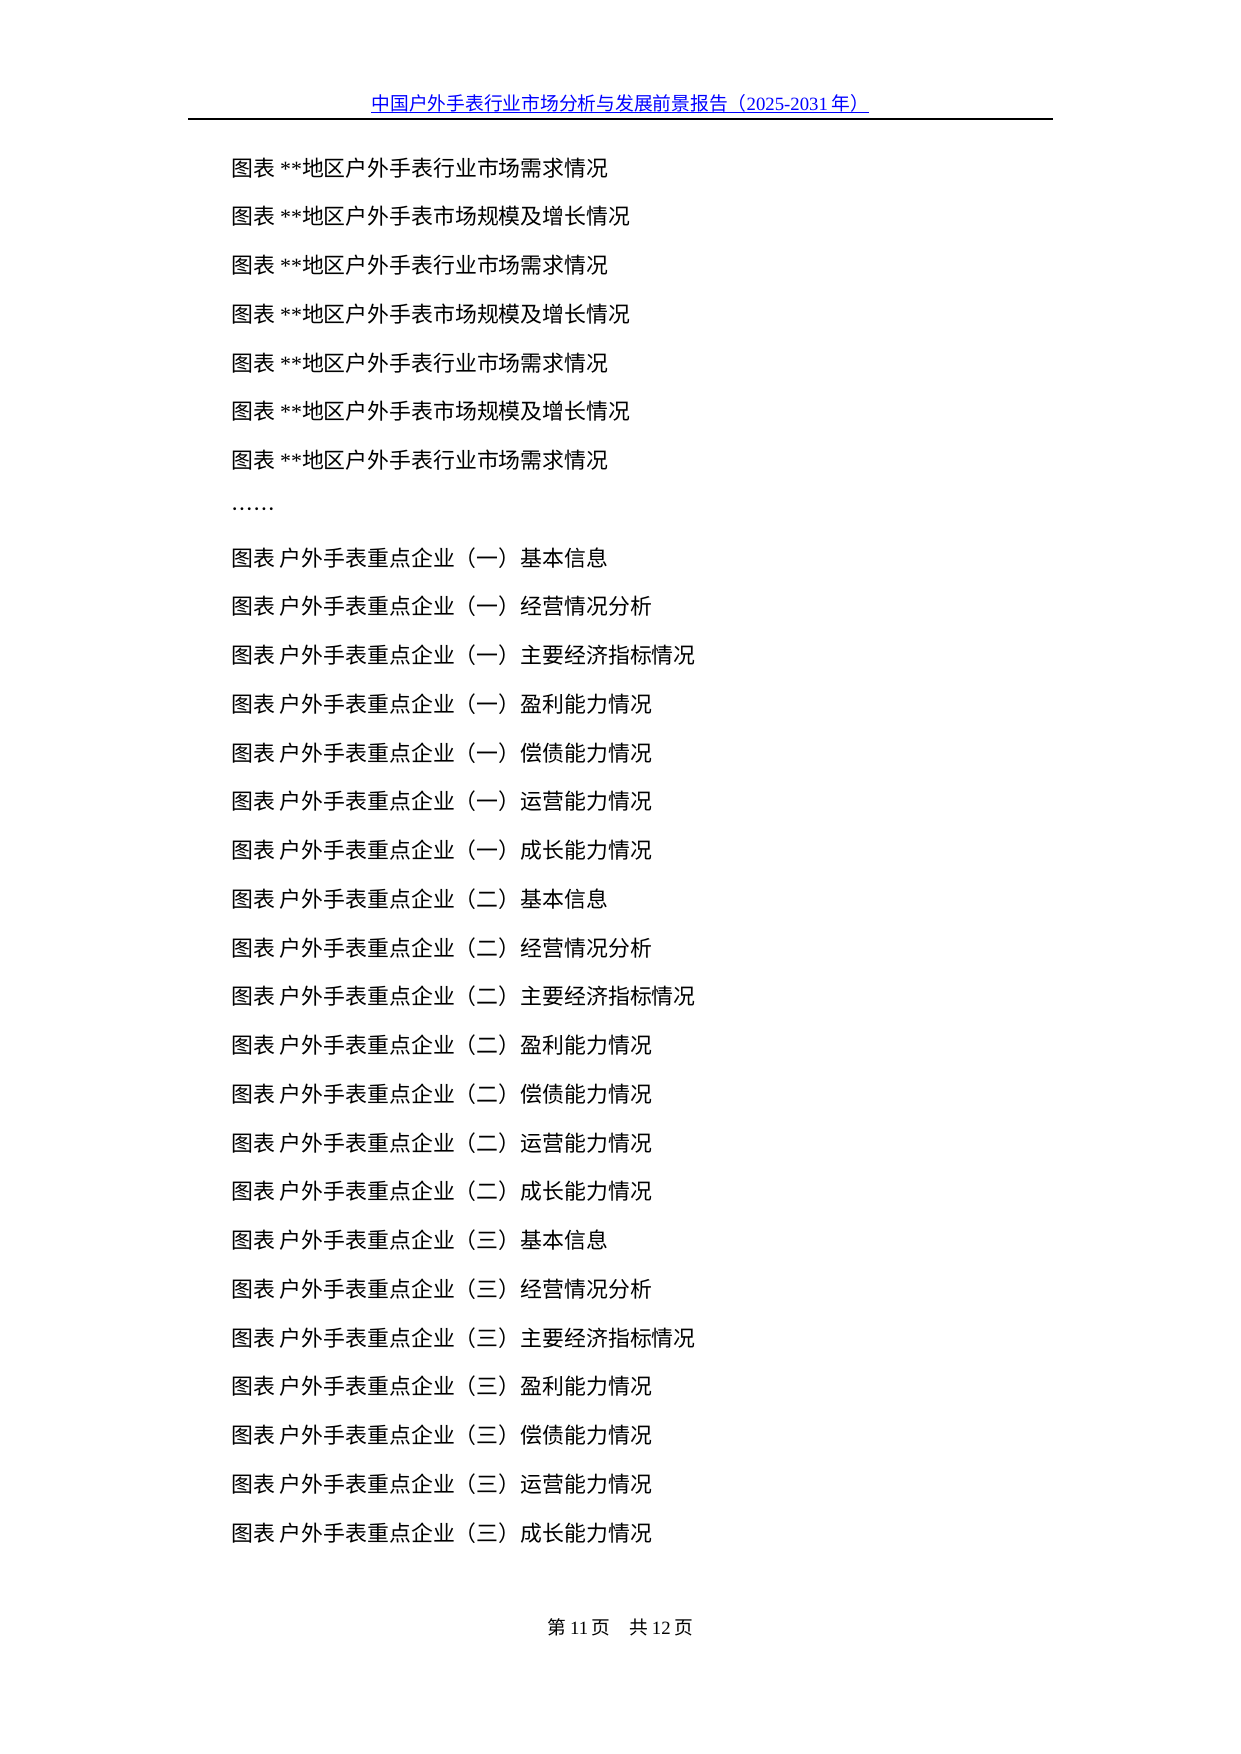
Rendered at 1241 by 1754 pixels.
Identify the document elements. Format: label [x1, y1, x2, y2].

text [187, 150, 1053, 1548]
